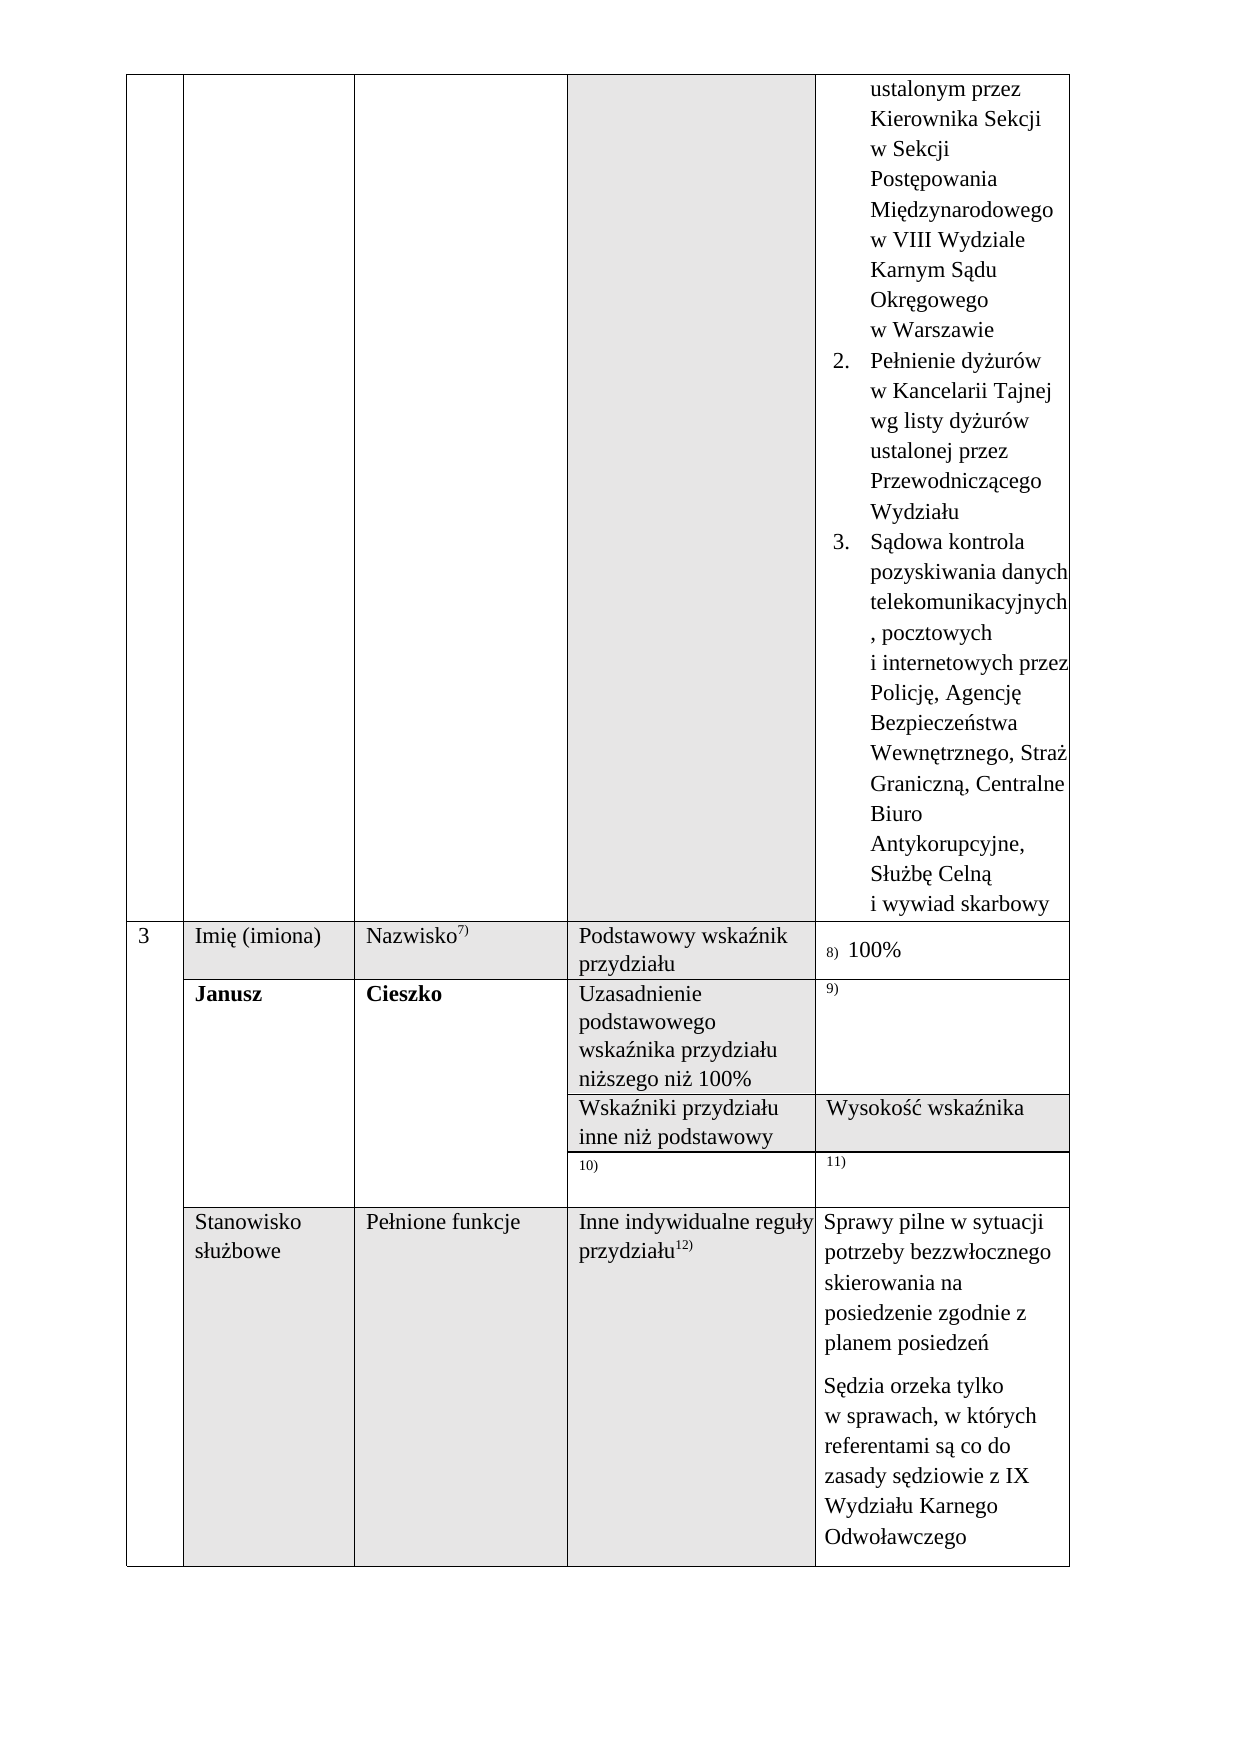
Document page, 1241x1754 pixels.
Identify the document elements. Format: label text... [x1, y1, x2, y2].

table_cell Podstawowy wskaźnik przydziału [568, 922, 815, 979]
table_cell Nazwisko7) [355, 922, 567, 979]
table_cell Stanowisko służbowe [184, 1208, 354, 1566]
table_cell 9) [816, 980, 1069, 1093]
table_cell Cieszko [355, 980, 567, 1207]
table_cell Uzasadnienie podstawowego wskaźnika przydziału niższego niż 100% [568, 980, 815, 1093]
table_cell 11) [816, 1153, 1069, 1207]
table_cell Inne indywidualne reguły przydziału12) [568, 1208, 815, 1566]
table_cell 3 [127, 922, 183, 1566]
table_cell Wysokość wskaźnika [816, 1095, 1069, 1151]
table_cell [184, 75, 354, 921]
table_cell Wskaźniki przydziału inne niż podstawowy [568, 1095, 815, 1151]
table_cell Janusz [184, 980, 354, 1207]
table_cell 10) [568, 1153, 815, 1207]
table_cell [816, 75, 1069, 921]
table_cell Imię (imiona) [184, 922, 354, 979]
table_cell 8) 100% [816, 922, 1069, 979]
table_cell Pełnione funkcje [355, 1208, 567, 1566]
table_cell Sprawy pilne w sytuacji potrzeby bezzwłocznego skierowania na posiedzenie zgodnie z planem posiedzeń Sędzia orzeka tylko w sprawach, w których referentami są co do zasady sędziowie z IX Wydziału Karnego Odwoławczego [816, 1208, 1069, 1566]
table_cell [355, 75, 567, 921]
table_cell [568, 75, 815, 921]
